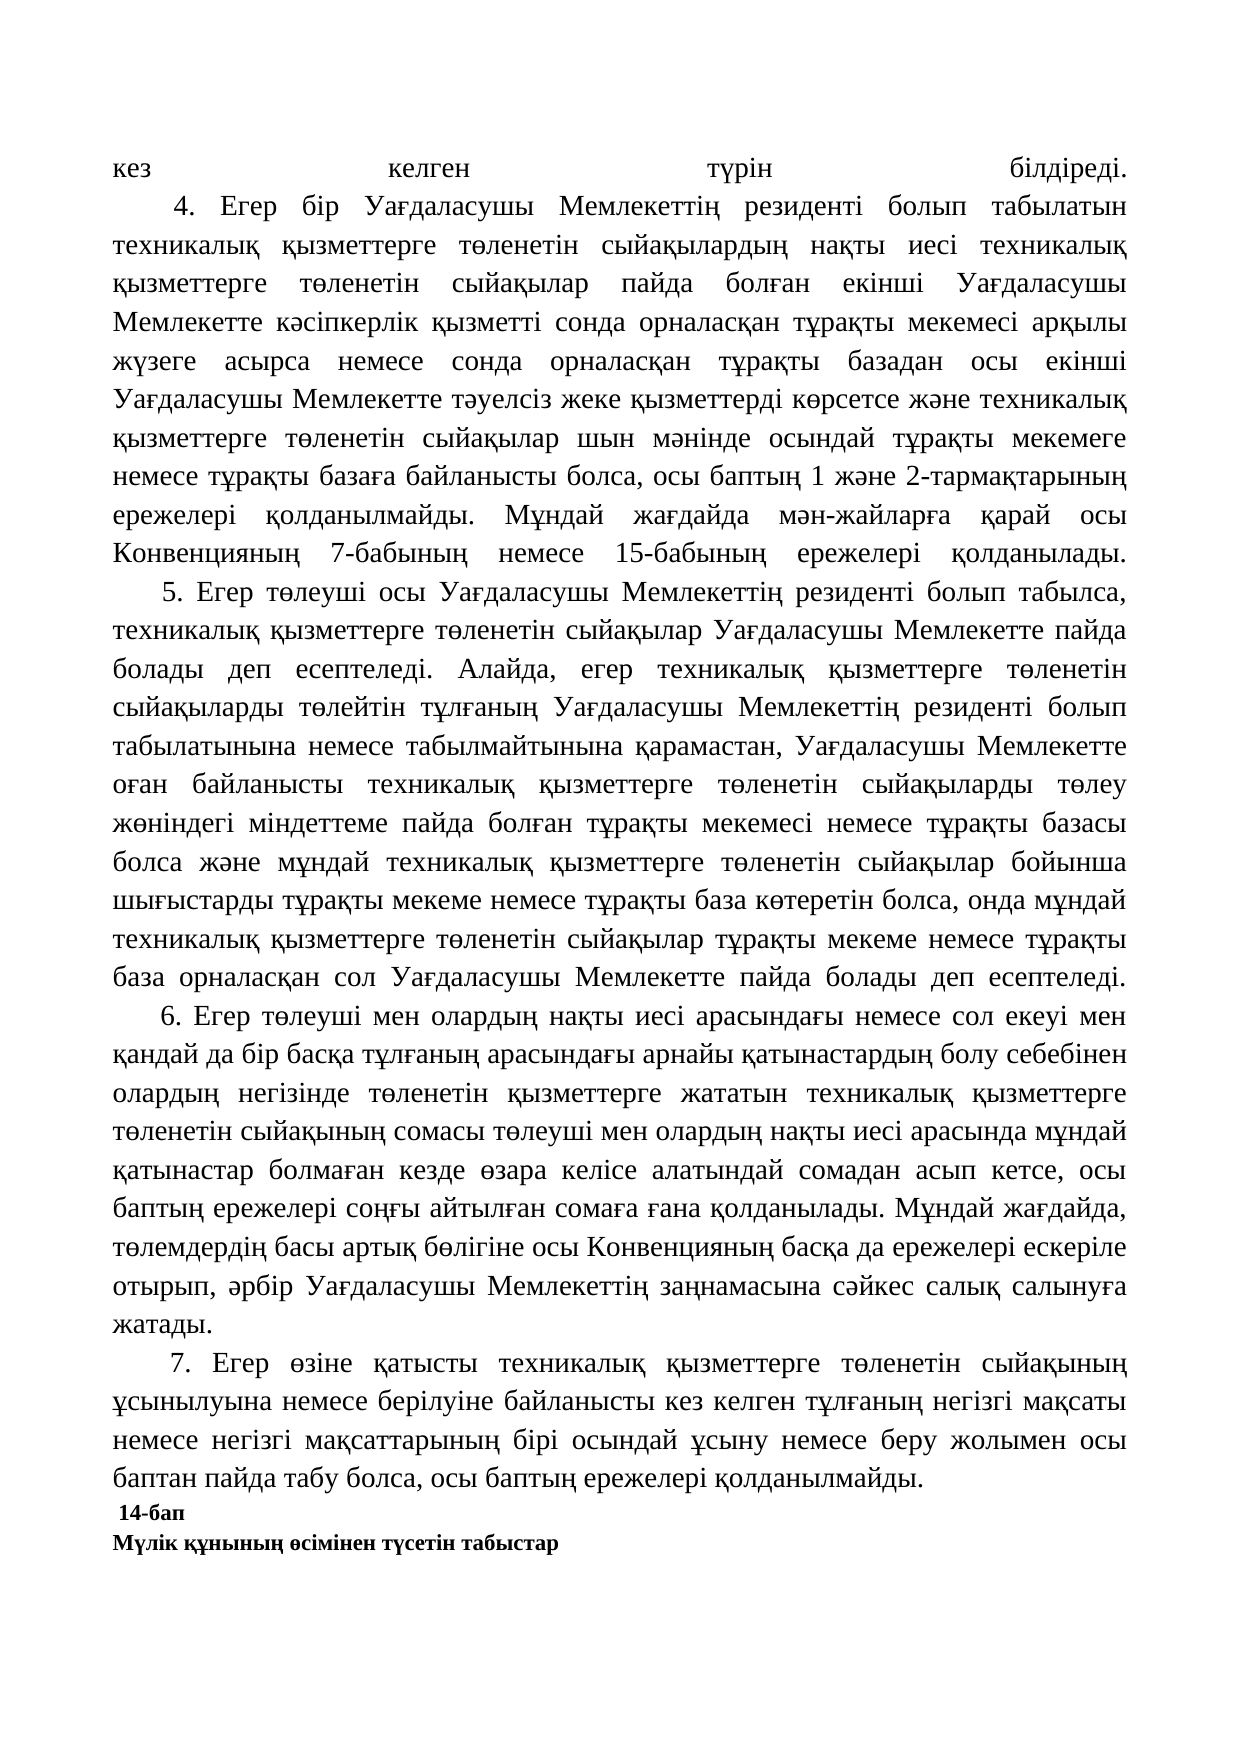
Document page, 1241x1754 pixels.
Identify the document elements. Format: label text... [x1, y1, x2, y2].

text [112, 150, 1128, 1494]
text 14-бап Мүлік құнының өсімінен түсетін табыстар [112, 1499, 1128, 1556]
